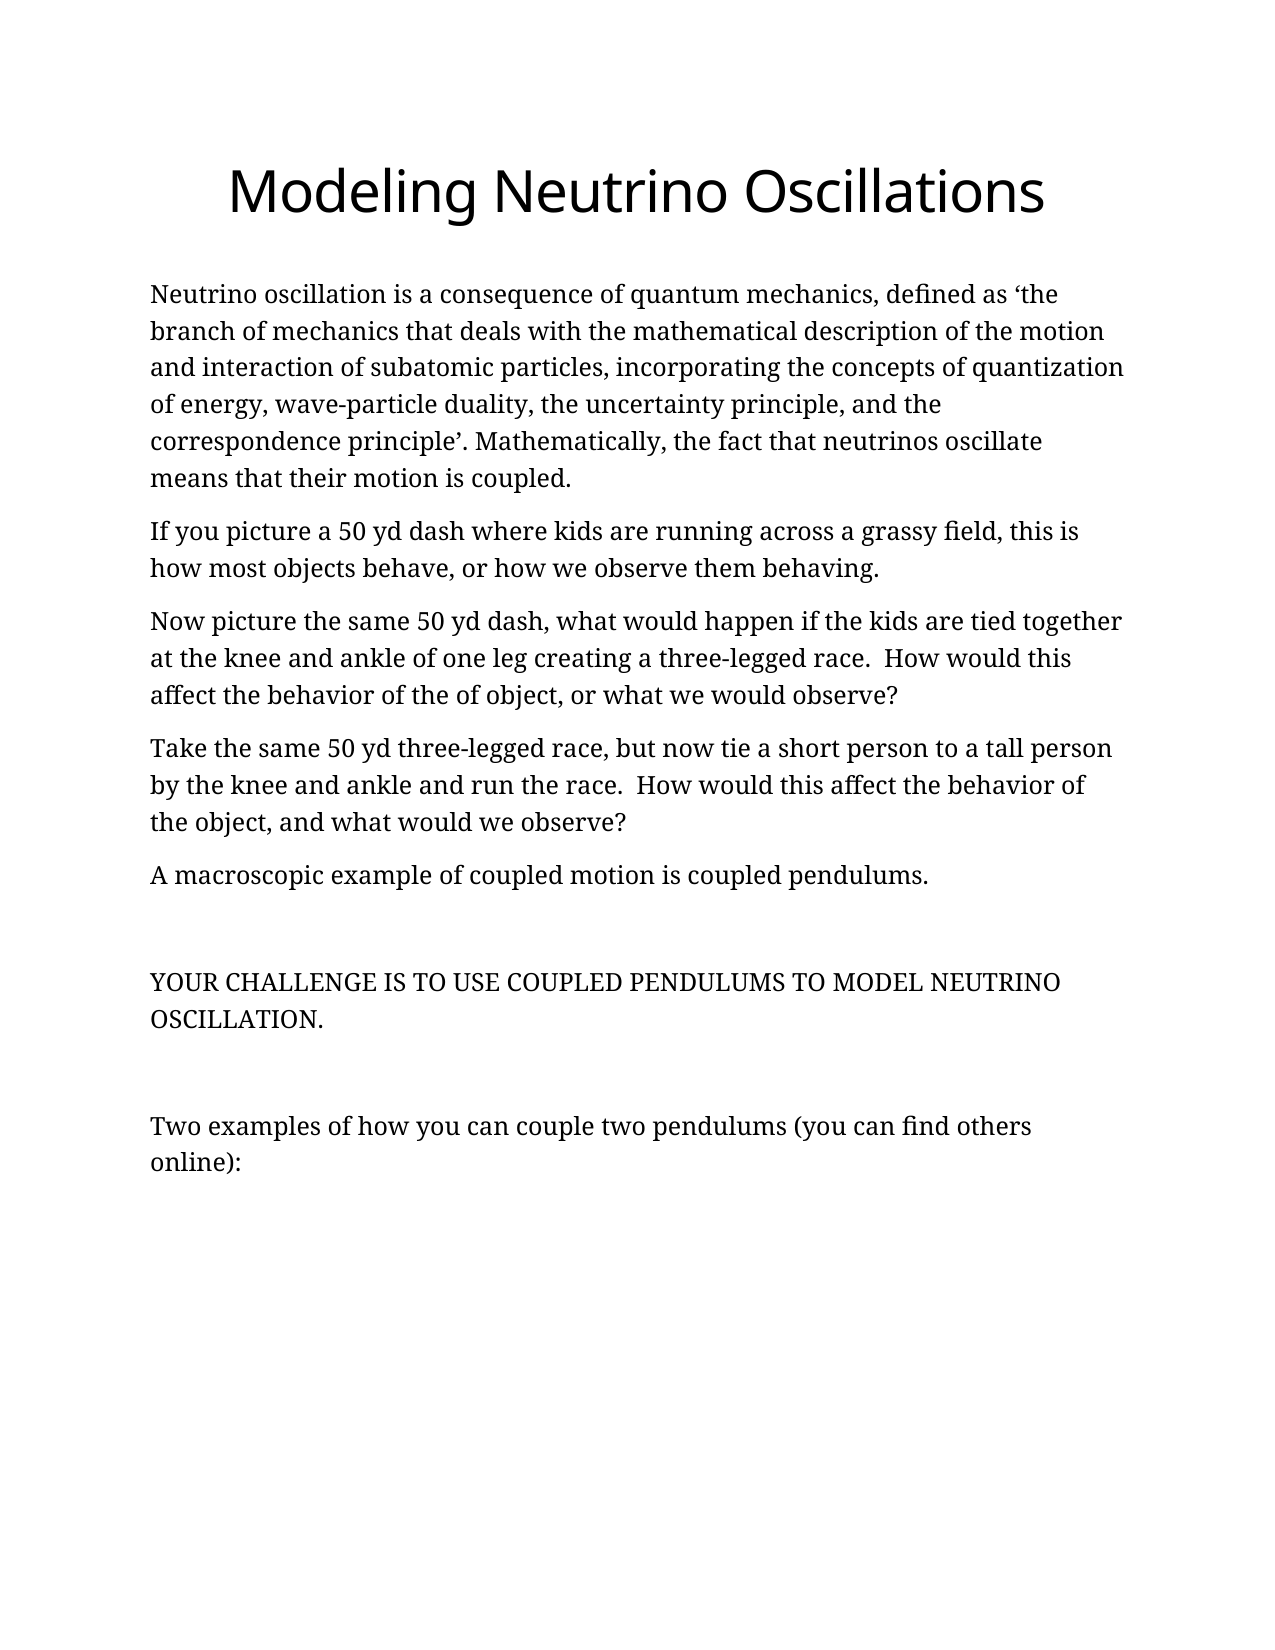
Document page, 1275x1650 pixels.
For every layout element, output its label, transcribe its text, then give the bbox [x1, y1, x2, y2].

title Modeling Neutrino Oscillations [150, 150, 1125, 229]
text Take the same 50 yd three-legged race, but now tie a short person to a tall person by the knee and ankle and run the race. How would this affect the behavior of the object, and what would we observe? [150, 731, 1125, 838]
text A macroscopic example of coupled motion is coupled pendulums. [150, 858, 1125, 892]
text YOUR CHALLENGE IS TO USE COUPLED PENDULUMS TO MODEL NEUTRINO OSCILLATION. [150, 965, 1125, 1036]
text Now picture the same 50 yd dash, what would happen if the kids are tied together at the knee and ankle of one leg creating a three-legged race. How would this affect the behavior of the of object, or what we would observe? [150, 604, 1125, 711]
text If you picture a 50 yd dash where kids are running across a grassy field, this is how most objects behave, or how we observe them behaving. [150, 514, 1125, 584]
text Two examples of how you can couple two pendulums (you can find others online): [150, 1108, 1125, 1179]
text Neutrino oscillation is a consequence of quantum mechanics, defined as ‘the branch of mechanics that deals with the mathematical description of the motion and interaction of subatomic particles, incorporating the concepts of quantization of energy, wave-particle duality, the uncertainty principle, and the correspondence principle’. Mathematically, the fact that neutrinos oscillate means that their motion is coupled. [150, 276, 1125, 494]
